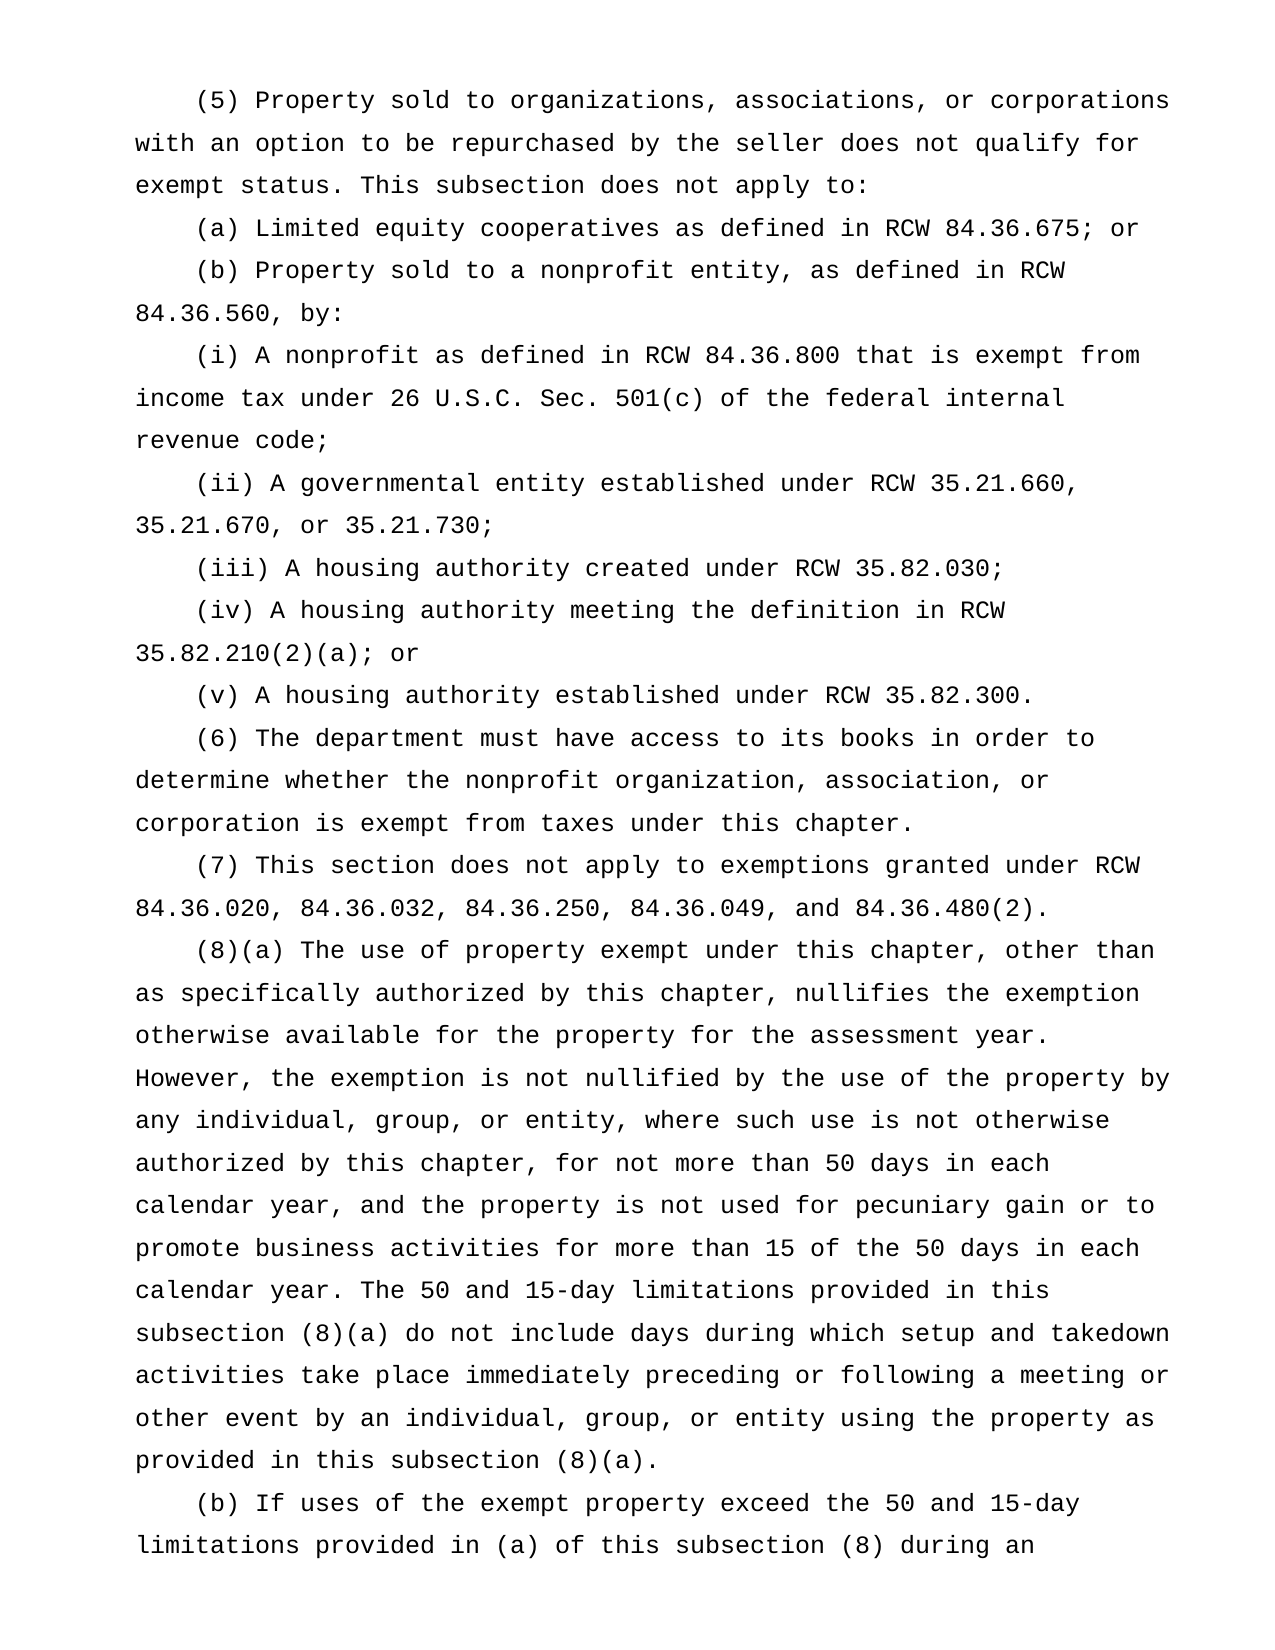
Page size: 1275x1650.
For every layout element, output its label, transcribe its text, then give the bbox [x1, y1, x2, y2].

text (8)(a) The use of property exempt under this chapter, other than as specifically authorized by this chapter, nullifies the exemption otherwise available for the property for the assessment year. However, the exemption is not nullified by the use of the property by any individual, group, or entity, where such use is not otherwise authorized by this chapter, for not more than 50 days in each calendar year, and the property is not used for pecuniary gain or to promote business activities for more than 15 of the 50 days in each calendar year. The 50 and 15-day limitations provided in this subsection (8)(a) do not include days during which setup and takedown activities take place immediately preceding or following a meeting or other event by an individual, group, or entity using the property as provided in this subsection (8)(a). [135, 925, 1170, 1477]
text (iv) A housing authority meeting the definition in RCW 35.82.210(2)(a); or [135, 585, 1170, 670]
text (b) Property sold to a nonprofit entity, as defined in RCW 84.36.560, by: [135, 245, 1170, 330]
text (7) This section does not apply to exemptions granted under RCW 84.36.020, 84.36.032, 84.36.250, 84.36.049, and 84.36.480(2). [135, 840, 1170, 925]
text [135, 1477, 1170, 1562]
text (ii) A governmental entity established under RCW 35.21.660, 35.21.670, or 35.21.730; [135, 457, 1170, 542]
text (5) Property sold to organizations, associations, or corporations with an option to be repurchased by the seller does not qualify for exempt status. This subsection does not apply to: [135, 75, 1170, 202]
text (v) A housing authority established under RCW 35.82.300. [135, 670, 1170, 712]
text (a) Limited equity cooperatives as defined in RCW 84.36.675; or [135, 202, 1170, 245]
text (i) A nonprofit as defined in RCW 84.36.800 that is exempt from income tax under 26 U.S.C. Sec. 501(c) of the federal internal revenue code; [135, 330, 1170, 457]
text (iii) A housing authority created under RCW 35.82.030; [135, 542, 1170, 585]
text (6) The department must have access to its books in order to determine whether the nonprofit organization, association, or corporation is exempt from taxes under this chapter. [135, 712, 1170, 840]
